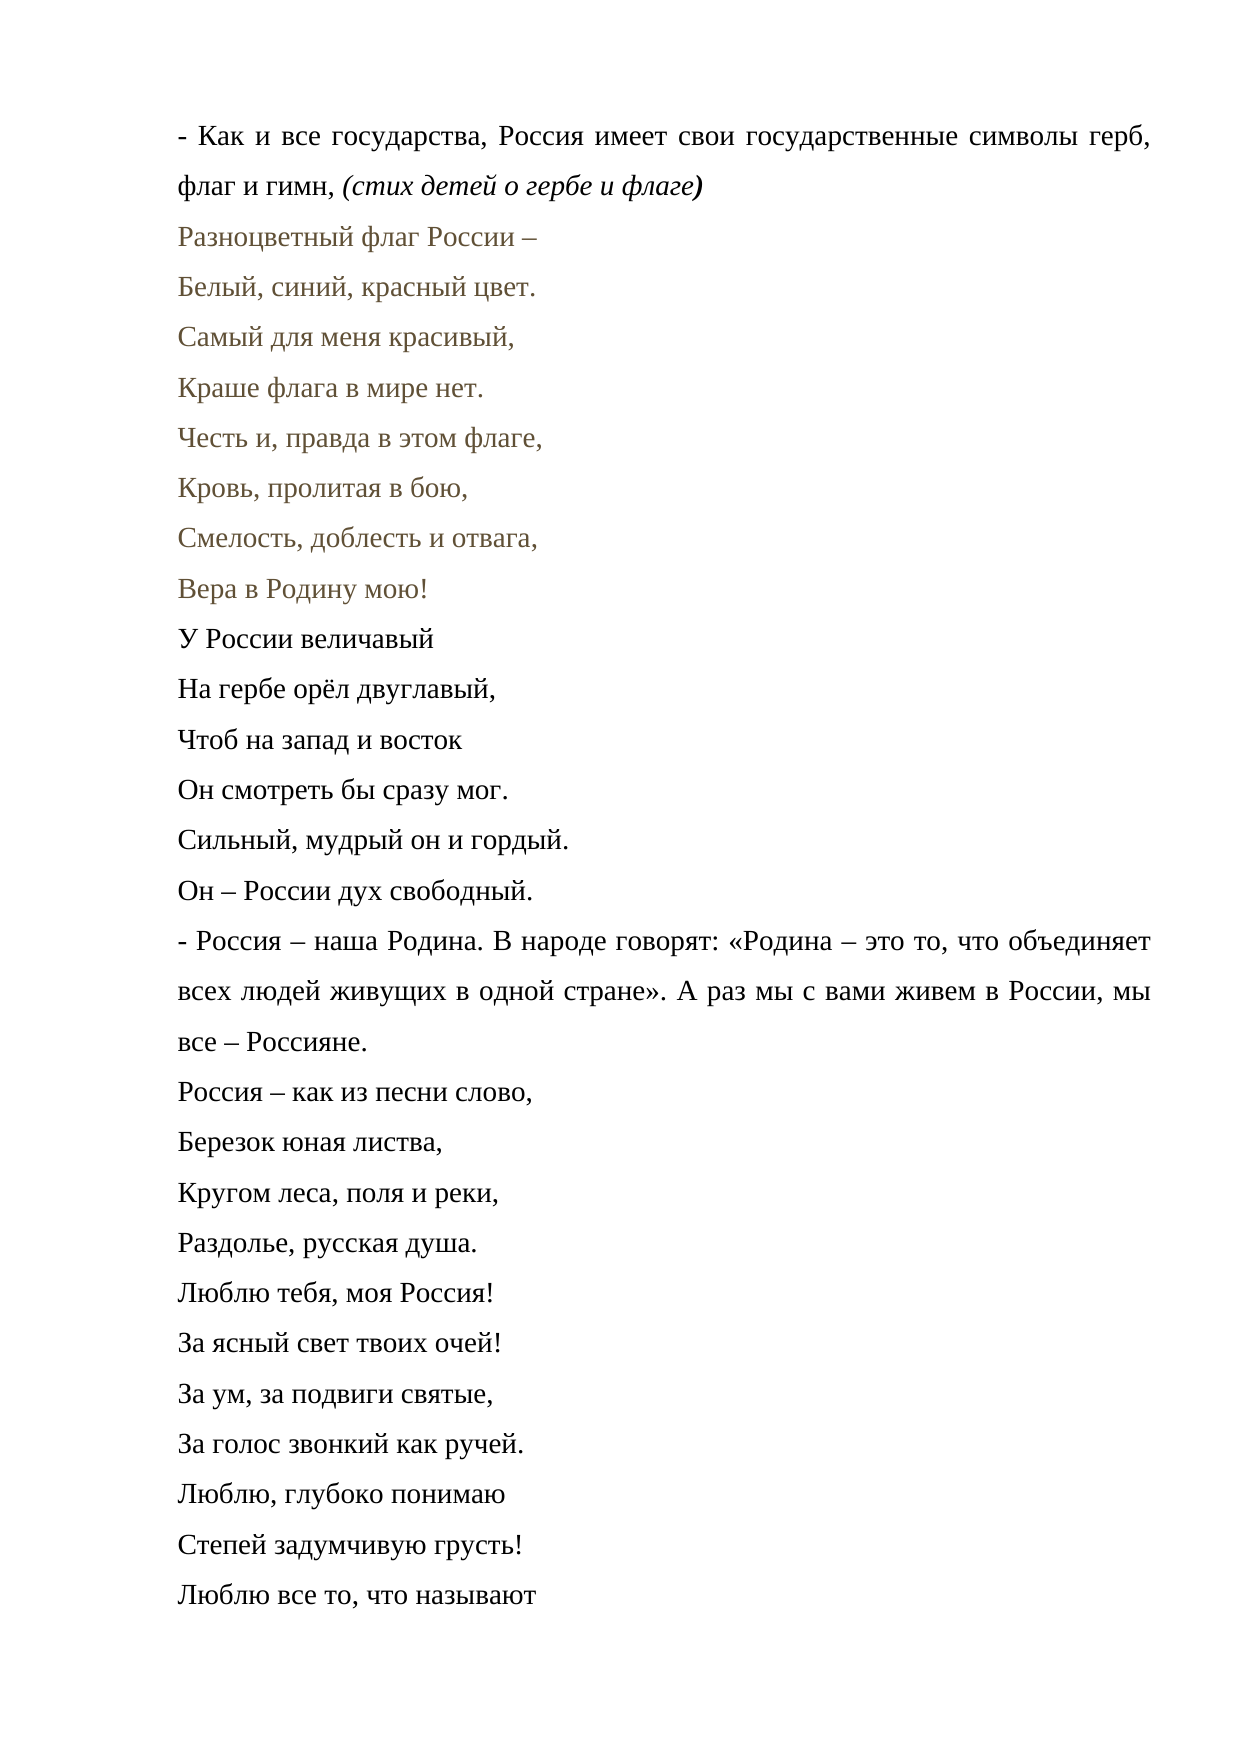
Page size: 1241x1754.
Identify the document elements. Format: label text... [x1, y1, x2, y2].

text Степей задумчивую грусть! [177, 1527, 1152, 1560]
text - Как и все государства, Россия имеет свои государственные символы герб, флаг и гимн, (стих детей о гербе и флаге) [177, 118, 1152, 202]
text Честь и, правда в этом флаге, Кровь, пролитая в бою, Смелость, доблесть и отвага, [177, 420, 1152, 554]
text Россия – как из песни слово, [177, 1074, 1152, 1108]
text Раздолье, русская душа. [177, 1225, 1152, 1258]
text - Россия – наша Родина. В народе говорят: «Родина – это то, что объединяет всех людей живущих в одной стране». А раз мы с вами живем в России, мы все – Россияне. [177, 923, 1152, 1057]
text Кругом леса, поля и реки, [177, 1175, 1152, 1208]
text У России величавый [177, 621, 1152, 655]
text Разноцветный флаг России – Белый, синий, красный цвет. Самый для меня красивый, Краше флага в мире нет. [177, 219, 1152, 403]
text За ум, за подвиги святые, [177, 1376, 1152, 1409]
text Березок юная листва, [177, 1124, 1152, 1158]
text За ясный свет твоих очей! [177, 1326, 1152, 1359]
text Вера в Родину мою! [177, 571, 1152, 604]
text Люблю тебя, моя Россия! [177, 1275, 1152, 1309]
text Люблю все то, что называют [177, 1577, 1152, 1611]
text Люблю, глубоко понимаю [177, 1477, 1152, 1510]
text За голос звонкий как ручей. [177, 1426, 1152, 1460]
text На гербе орёл двуглавый, Чтоб на запад и восток Он смотреть бы сразу мог. Сильный, мудрый он и гордый. Он – России дух свободный. [177, 672, 1152, 906]
